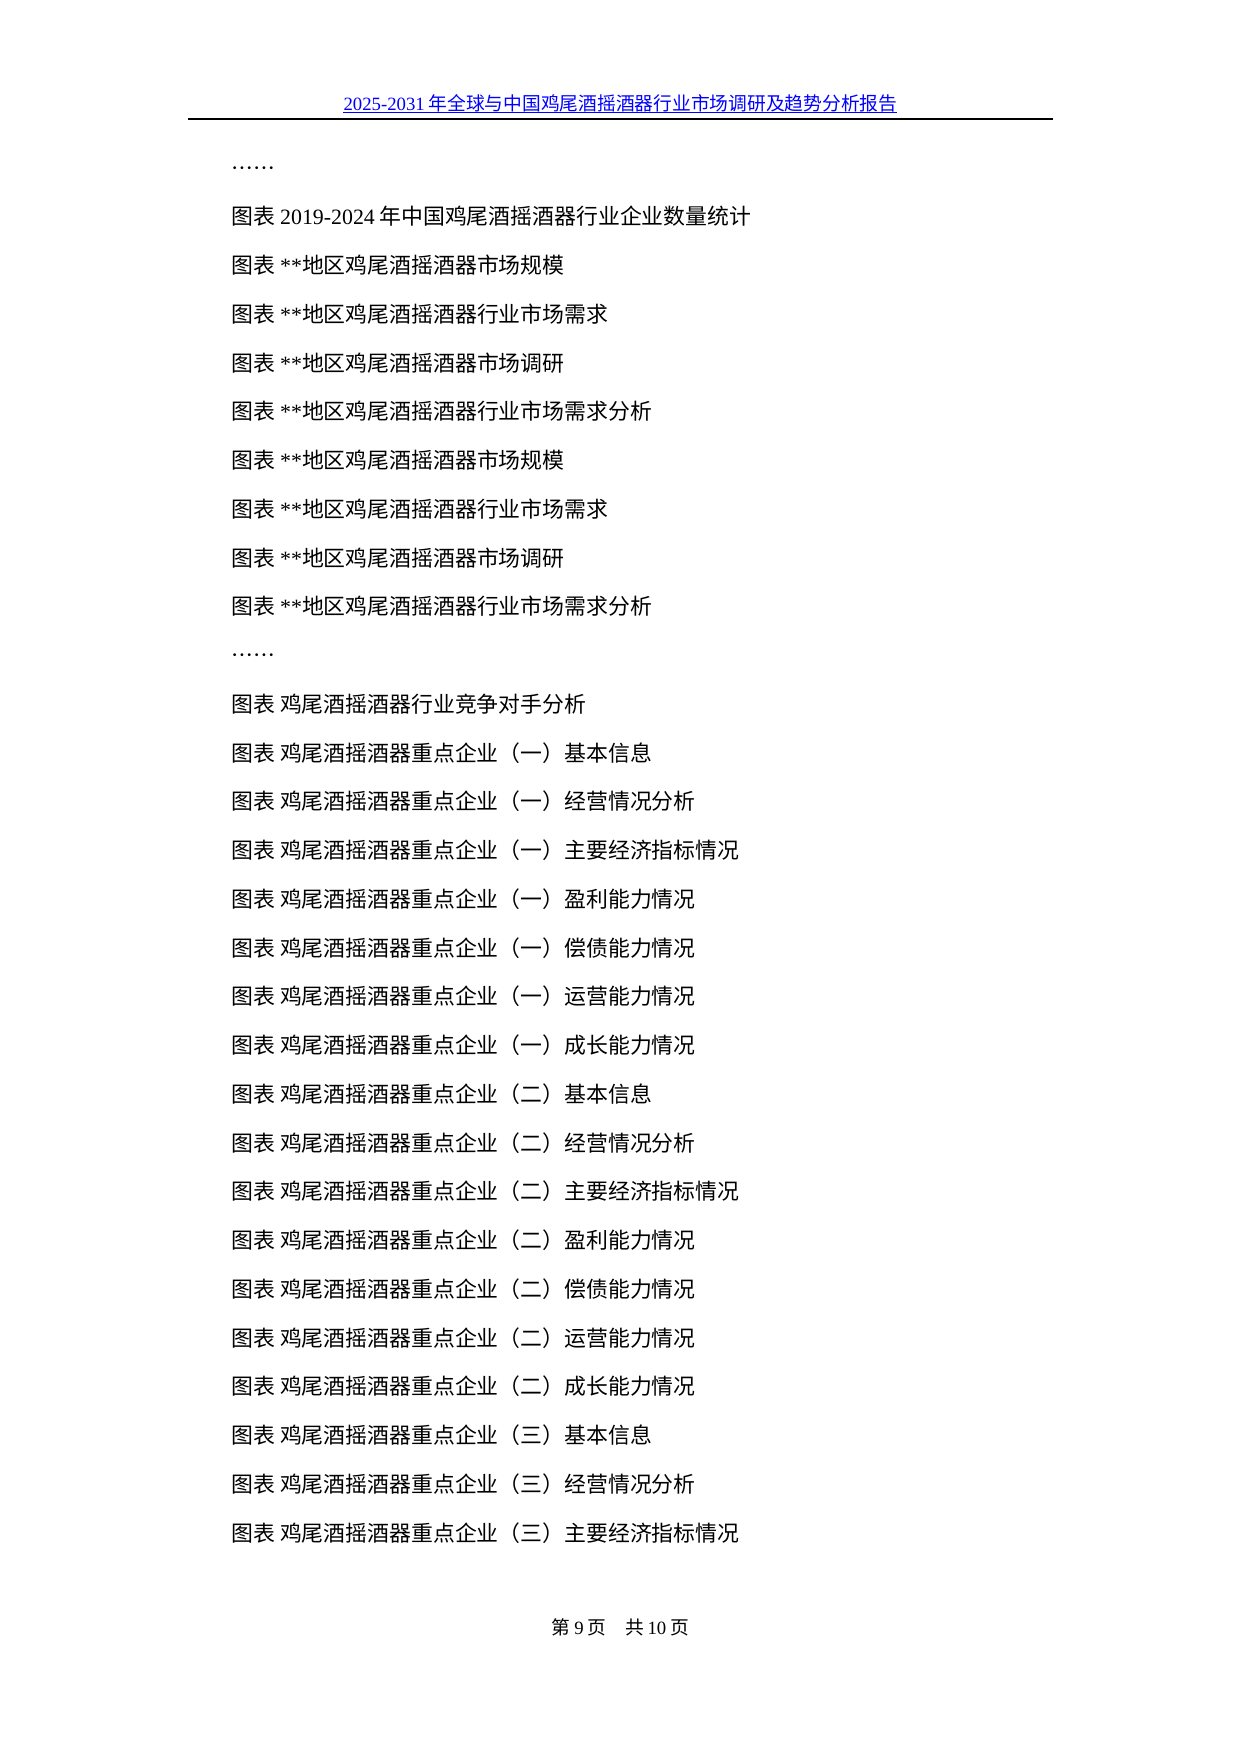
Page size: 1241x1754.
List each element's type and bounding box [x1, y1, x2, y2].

text [187, 150, 1053, 1548]
